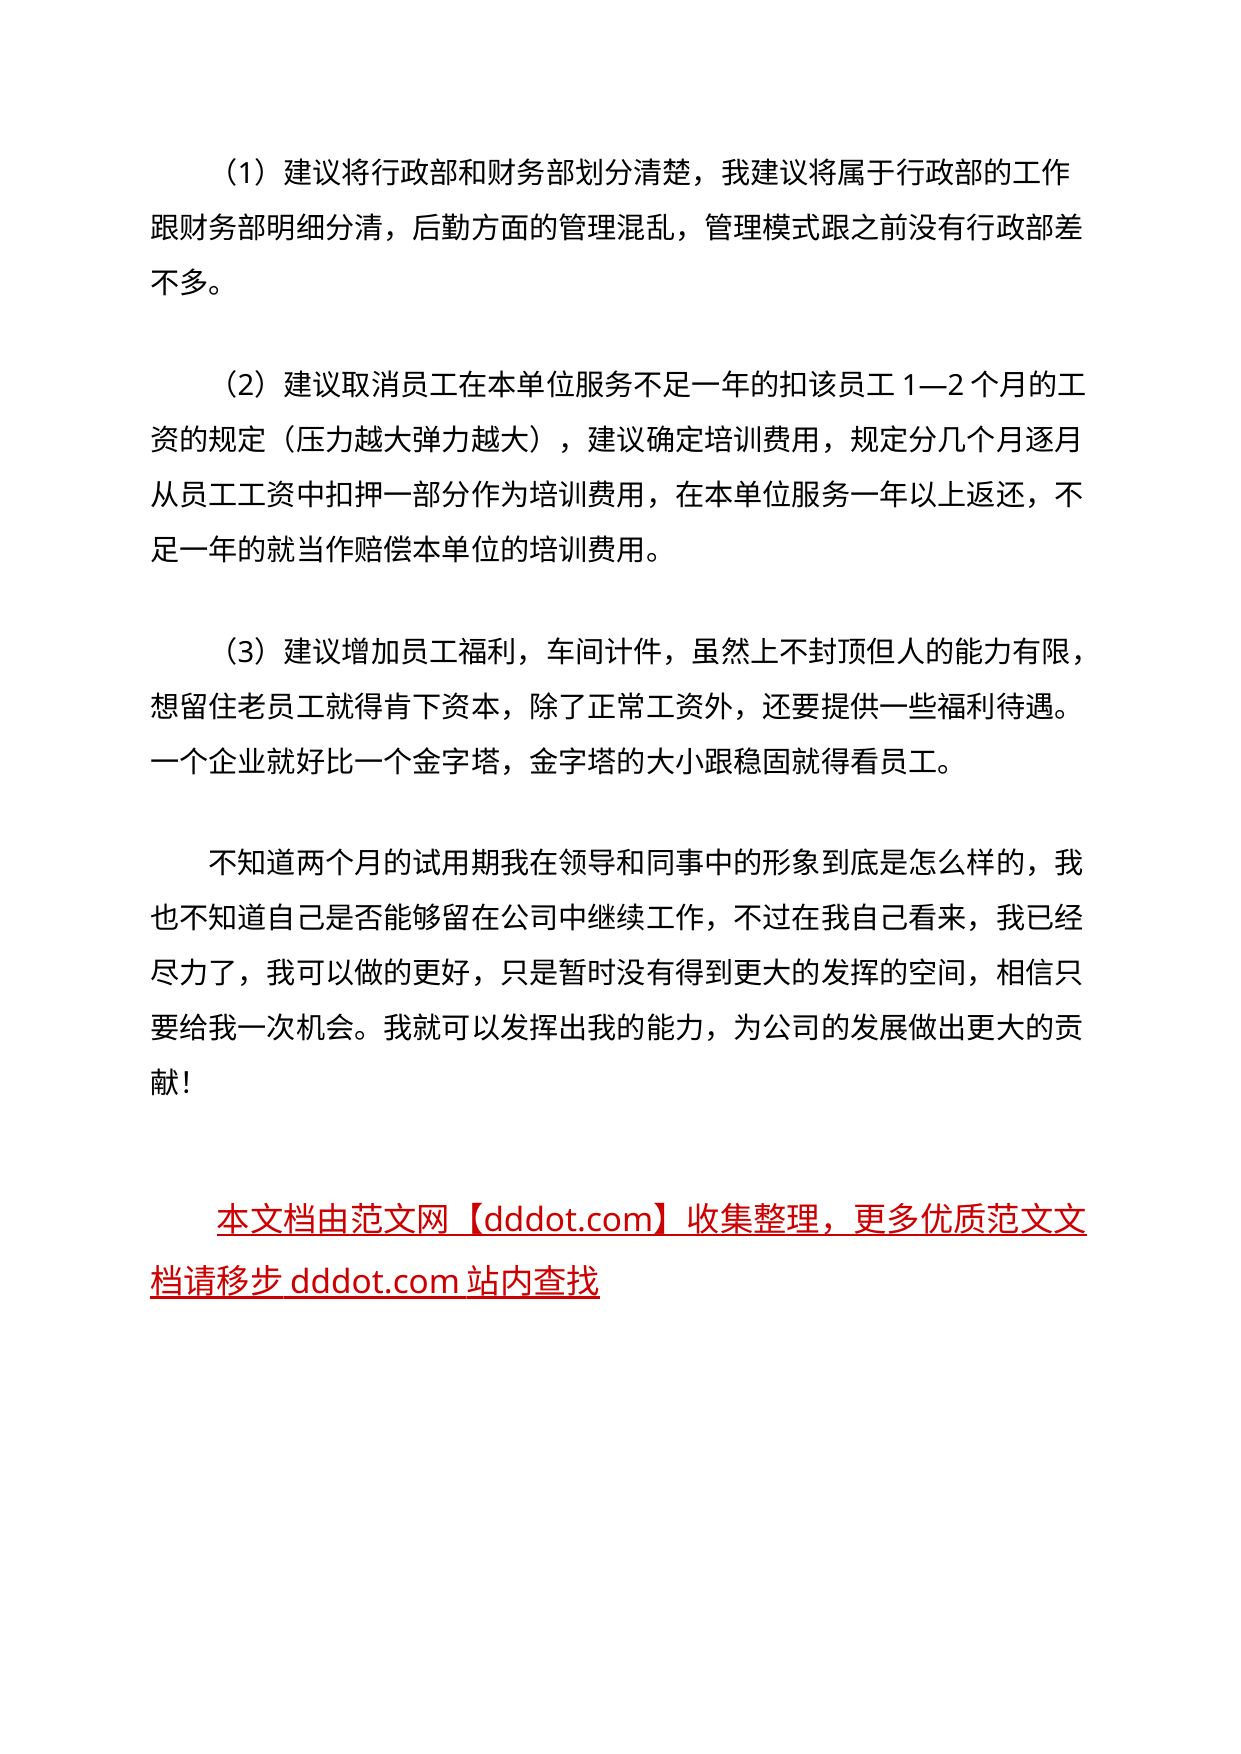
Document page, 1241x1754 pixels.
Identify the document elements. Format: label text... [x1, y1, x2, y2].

text 本文档由范文网【dddot.com】收集整理，更多优质范文文档请移步dddot.com站内查找 [150, 1192, 1090, 1304]
text （1）建议将行政部和财务部划分清楚，我建议将属于行政部的工作跟财务部明细分清，后勤方面的管理混乱，管理模式跟之前没有行政部差不多。 [150, 150, 1090, 302]
text 不知道两个月的试用期我在领导和同事中的形象到底是怎么样的，我也不知道自己是否能够留在公司中继续工作，不过在我自己看来，我已经尽力了，我可以做的更好，只是暂时没有得到更大的发挥的空间，相信只要给我一次机会。我就可以发挥出我的能力，为公司的发展做出更大的贡献！ [150, 840, 1090, 1102]
text （2）建议取消员工在本单位服务不足一年的扣该员工1—2个月的工资的规定（压力越大弹力越大），建议确定培训费用，规定分几个月逐月从员工工资中扣押一部分作为培训费用，在本单位服务一年以上返还，不足一年的就当作赔偿本单位的培训费用。 [150, 362, 1090, 569]
text （3）建议增加员工福利，车间计件，虽然上不封顶但人的能力有限，想留住老员工就得肯下资本，除了正常工资外，还要提供一些福利待遇。一个企业就好比一个金字塔，金字塔的大小跟稳固就得看员工。 [150, 628, 1090, 780]
